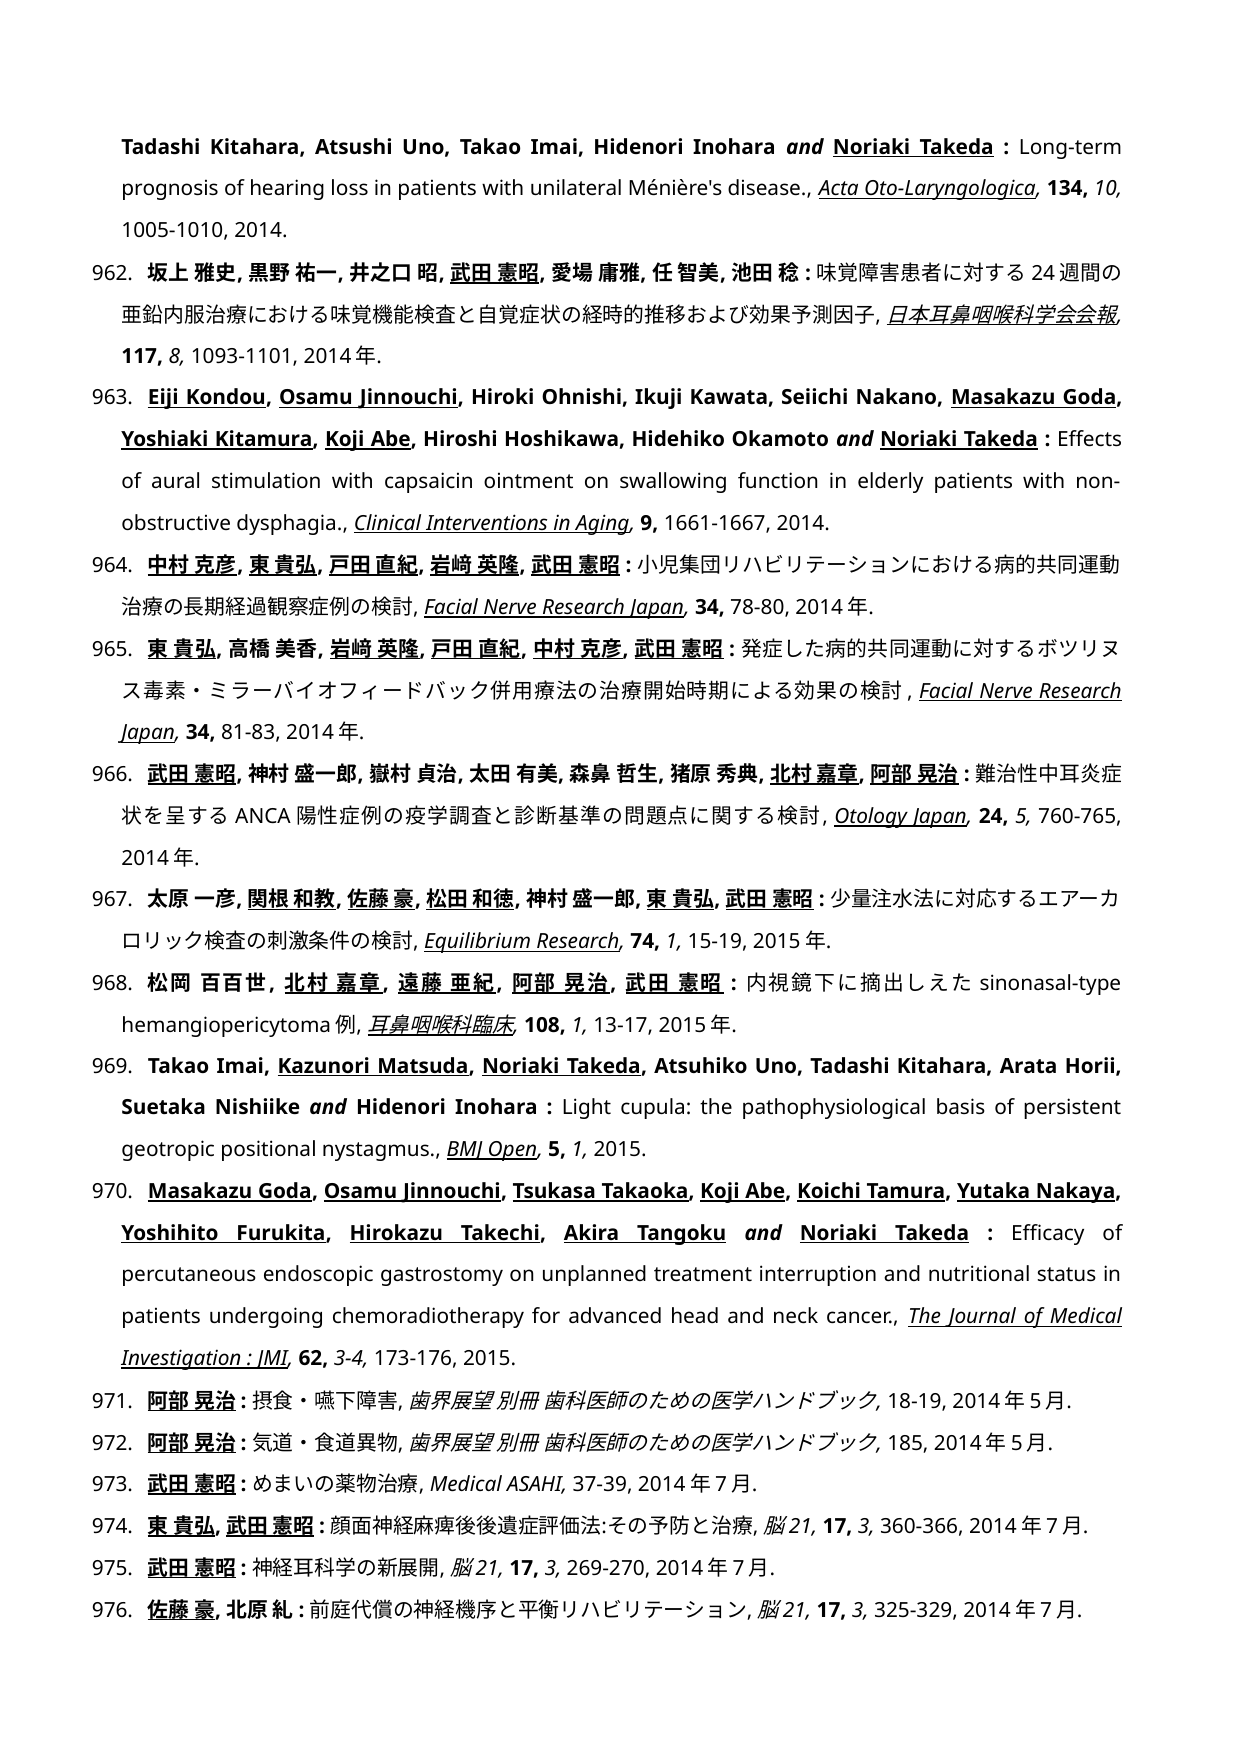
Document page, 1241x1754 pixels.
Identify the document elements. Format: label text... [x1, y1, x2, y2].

list 坂上 雅史, 黒野 祐一, 井之口 昭, 武田 憲昭, 愛場 庸雅, 任 智美, 池田 稔 : 味覚障害患者に対する24週間の亜鉛内服治療における味覚機能検査と自覚症状の経時的推移および効果予測因子, 日本耳鼻咽喉科学会会報, 117, 8, 1093-1101, 2014年. [92, 250, 1122, 376]
list Masakazu Goda, Osamu Jinnouchi, Tsukasa Takaoka, Koji Abe, Koichi Tamura, Yutaka Nakaya, Yoshihito Furukita, Hirokazu Takechi, Akira Tangoku and Noriaki Takeda : Efficacy of percutaneous endoscopic gastrostomy on unplanned treatment interruption and nutritional status in patients undergoing chemoradiotherapy for advanced head and neck cancer., The Journal of Medical Investigation : JMI, 62, 3-4, 173-176, 2015. [92, 1169, 1122, 1378]
list 佐藤 豪, 北原 糺 : 前庭代償の神経機序と平衡リハビリテーション, 脳21, 17, 3, 325-329, 2014年7月. [92, 1587, 1122, 1629]
list Takao Imai, Kazunori Matsuda, Noriaki Takeda, Atsuhiko Uno, Tadashi Kitahara, Arata Horii, Suetaka Nishiike and Hidenori Inohara : Light cupula: the pathophysiological basis of persistent geotropic positional nystagmus., BMJ Open, 5, 1, 2015. [92, 1044, 1122, 1169]
list 松岡 百百世, 北村 嘉章, 遠藤 亜紀, 阿部 晃治, 武田 憲昭 : 内視鏡下に摘出しえたsinonasal-type hemangiopericytoma例, 耳鼻咽喉科臨床, 108, 1, 13-17, 2015年. [92, 961, 1122, 1044]
list 阿部 晃治 : 気道・食道異物, 歯界展望 別冊 歯科医師のための医学ハンドブック, 185, 2014年5月. [92, 1420, 1122, 1462]
list 阿部 晃治 : 摂食・嚥下障害, 歯界展望 別冊 歯科医師のための医学ハンドブック, 18-19, 2014年5月. [92, 1378, 1122, 1420]
list Eiji Kondou, Osamu Jinnouchi, Hiroki Ohnishi, Ikuji Kawata, Seiichi Nakano, Masakazu Goda, Yoshiaki Kitamura, Koji Abe, Hiroshi Hoshikawa, Hidehiko Okamoto and Noriaki Takeda : Effects of aural stimulation with capsaicin ointment on swallowing function in elderly patients with non-obstructive dysphagia., Clinical Interventions in Aging, 9, 1661-1667, 2014. [92, 376, 1122, 543]
list 武田 憲昭 : めまいの薬物治療, Medical ASAHI, 37-39, 2014年7月. [92, 1462, 1122, 1503]
list 武田 憲昭, 神村 盛一郎, 嶽村 貞治, 太田 有美, 森鼻 哲生, 猪原 秀典, 北村 嘉章, 阿部 晃治 : 難治性中耳炎症状を呈するANCA陽性症例の疫学調査と診断基準の問題点に関する検討, Otology Japan, 24, 5, 760-765, 2014年. [92, 752, 1122, 877]
list 東 貴弘, 高橋 美香, 岩﨑 英隆, 戸田 直紀, 中村 克彦, 武田 憲昭 : 発症した病的共同運動に対するボツリヌス毒素・ミラーバイオフィードバック併用療法の治療開始時期による効果の検討, Facial Nerve Research Japan, 34, 81-83, 2014年. [92, 626, 1122, 752]
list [92, 125, 1122, 250]
list 武田 憲昭 : 神経耳科学の新展開, 脳21, 17, 3, 269-270, 2014年7月. [92, 1545, 1122, 1587]
list 東 貴弘, 武田 憲昭 : 顔面神経麻痺後後遺症評価法:その予防と治療, 脳21, 17, 3, 360-366, 2014年7月. [92, 1503, 1122, 1545]
list 中村 克彦, 東 貴弘, 戸田 直紀, 岩﨑 英隆, 武田 憲昭 : 小児集団リハビリテーションにおける病的共同運動治療の長期経過観察症例の検討, Facial Nerve Research Japan, 34, 78-80, 2014年. [92, 543, 1122, 626]
list 太原 一彦, 関根 和教, 佐藤 豪, 松田 和徳, 神村 盛一郎, 東 貴弘, 武田 憲昭 : 少量注水法に対応するエアーカロリック検査の刺激条件の検討, Equilibrium Research, 74, 1, 15-19, 2015年. [92, 877, 1122, 961]
